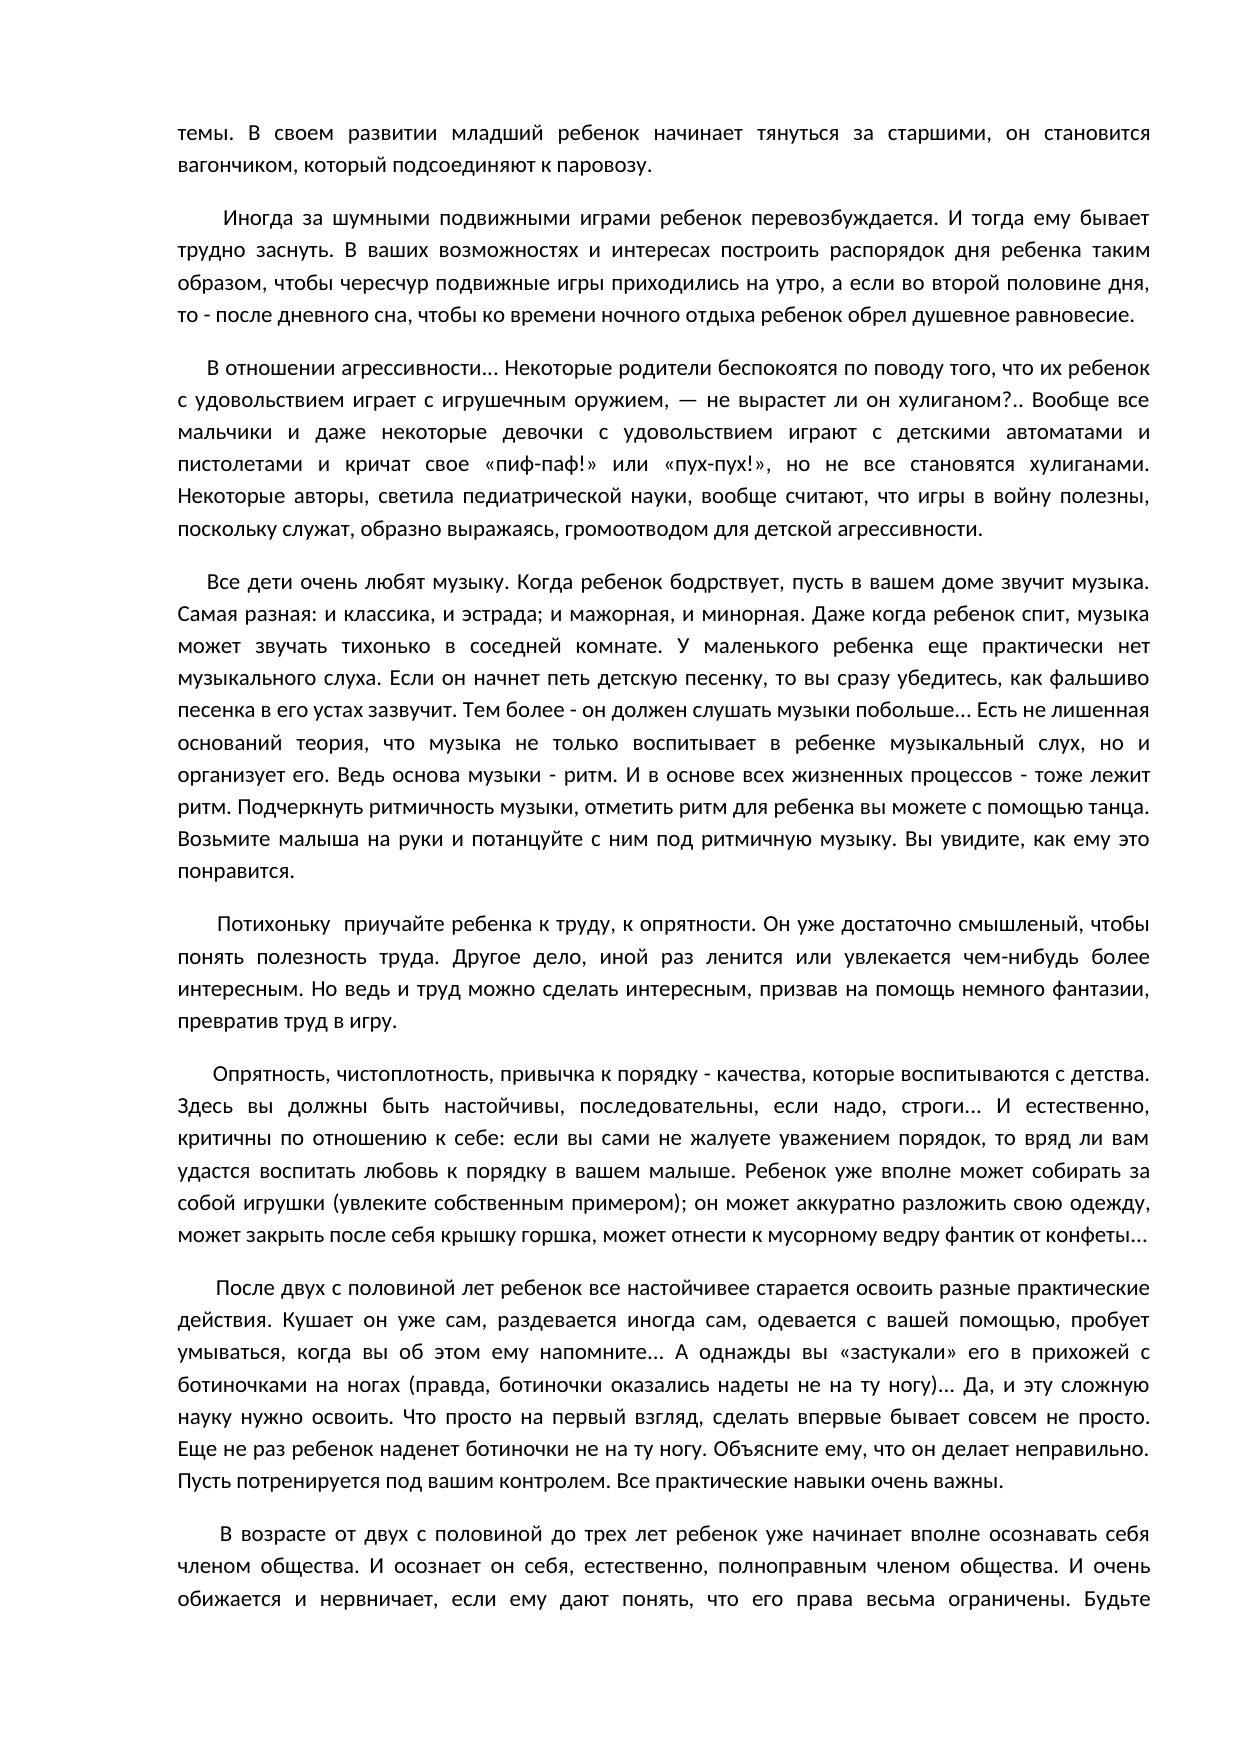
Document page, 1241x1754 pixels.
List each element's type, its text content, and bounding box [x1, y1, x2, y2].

text Опрятность, чистоплотность, привычка к порядку - качества, которые воспитываются с детства. Здесь вы должны быть настойчивы, последовательны, если надо, строги... И естественно, критичны по отношению к себе: если вы сами не жалуете уважением порядок, то вряд ли вам удастся воспитать любовь к порядку в вашем малыше. Ребенок уже вполне может собирать за собой игрушки (увлеките собственным примером); он может аккуратно разложить свою одежду, может закрыть после себя крышку горшка, может отнести к мусорному ведру фантик от конфеты... [177, 1059, 1152, 1248]
text После двух с половиной лет ребенок все настойчивее старается освоить разные практические действия. Кушает он уже сам, раздевается иногда сам, одевается с вашей помощью, пробует умываться, когда вы об этом ему напомните... А однажды вы «застукали» его в прихожей с ботиночками на ногах (правда, ботиночки оказались надеты не на ту ногу)... Да, и эту сложную науку нужно освоить. Что просто на первый взгляд, сделать впервые бывает совсем не просто. Еще не раз ребенок наденет ботиночки не на ту ногу. Объясните ему, что он делает неправильно. Пусть потренируется под вашим контролем. Все практические навыки очень важны. [177, 1273, 1152, 1494]
text Все дети очень любят музыку. Когда ребенок бодрствует, пусть в вашем доме звучит музыка. Самая разная: и классика, и эстрада; и мажорная, и минорная. Даже когда ребенок спит, музыка может звучать тихонько в соседней комнате. У маленького ребенка еще практически нет музыкального слуха. Если он начнет петь детскую песенку, то вы сразу убедитесь, как фальшиво песенка в его устах зазвучит. Тем более - он должен слушать музыки побольше... Есть не лишенная оснований теория, что музыка не только воспитывает в ребенке музыкальный слух, но и организует его. Ведь основа музыки - ритм. И в основе всех жизненных процессов - тоже лежит ритм. Подчеркнуть ритмичность музыки, отметить ритм для ребенка вы можете с помощью танца. Возьмите малыша на руки и потанцуйте с ним под ритмичную музыку. Вы увидите, как ему это понравится. [177, 567, 1152, 884]
text Потихоньку приучайте ребенка к труду, к опрятности. Он уже достаточно смышленый, чтобы понять полезность труда. Другое дело, иной раз ленится или увлекается чем-нибудь более интересным. Но ведь и труд можно сделать интересным, призвав на помощь немного фантазии, превратив труд в игру. [177, 909, 1152, 1034]
text Иногда за шумными подвижными играми ребенок перевозбуждается. И тогда ему бывает трудно заснуть. В ваших возможностях и интересах построить распорядок дня ребенка таким образом, чтобы чересчур подвижные игры приходились на утро, а если во второй половине дня, то - после дневного сна, чтобы ко времени ночного отдыха ребенок обрел душевное равновесие. [177, 203, 1152, 328]
text В отношении агрессивности... Некоторые родители беспокоятся по поводу того, что их ребенок с удовольствием играет с игрушечным оружием, — не вырастет ли он хулиганом?.. Вообще все мальчики и даже некоторые девочки с удовольствием играют с детскими автоматами и пистолетами и кричат свое «пиф-паф!» или «пух-пух!», но не все становятся хулиганами. Некоторые авторы, светила педиатрической науки, вообще считают, что игры в войну полезны, поскольку служат, образно выражаясь, громоотводом для детской агрессивности. [177, 353, 1152, 542]
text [177, 118, 1152, 178]
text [177, 1519, 1152, 1612]
